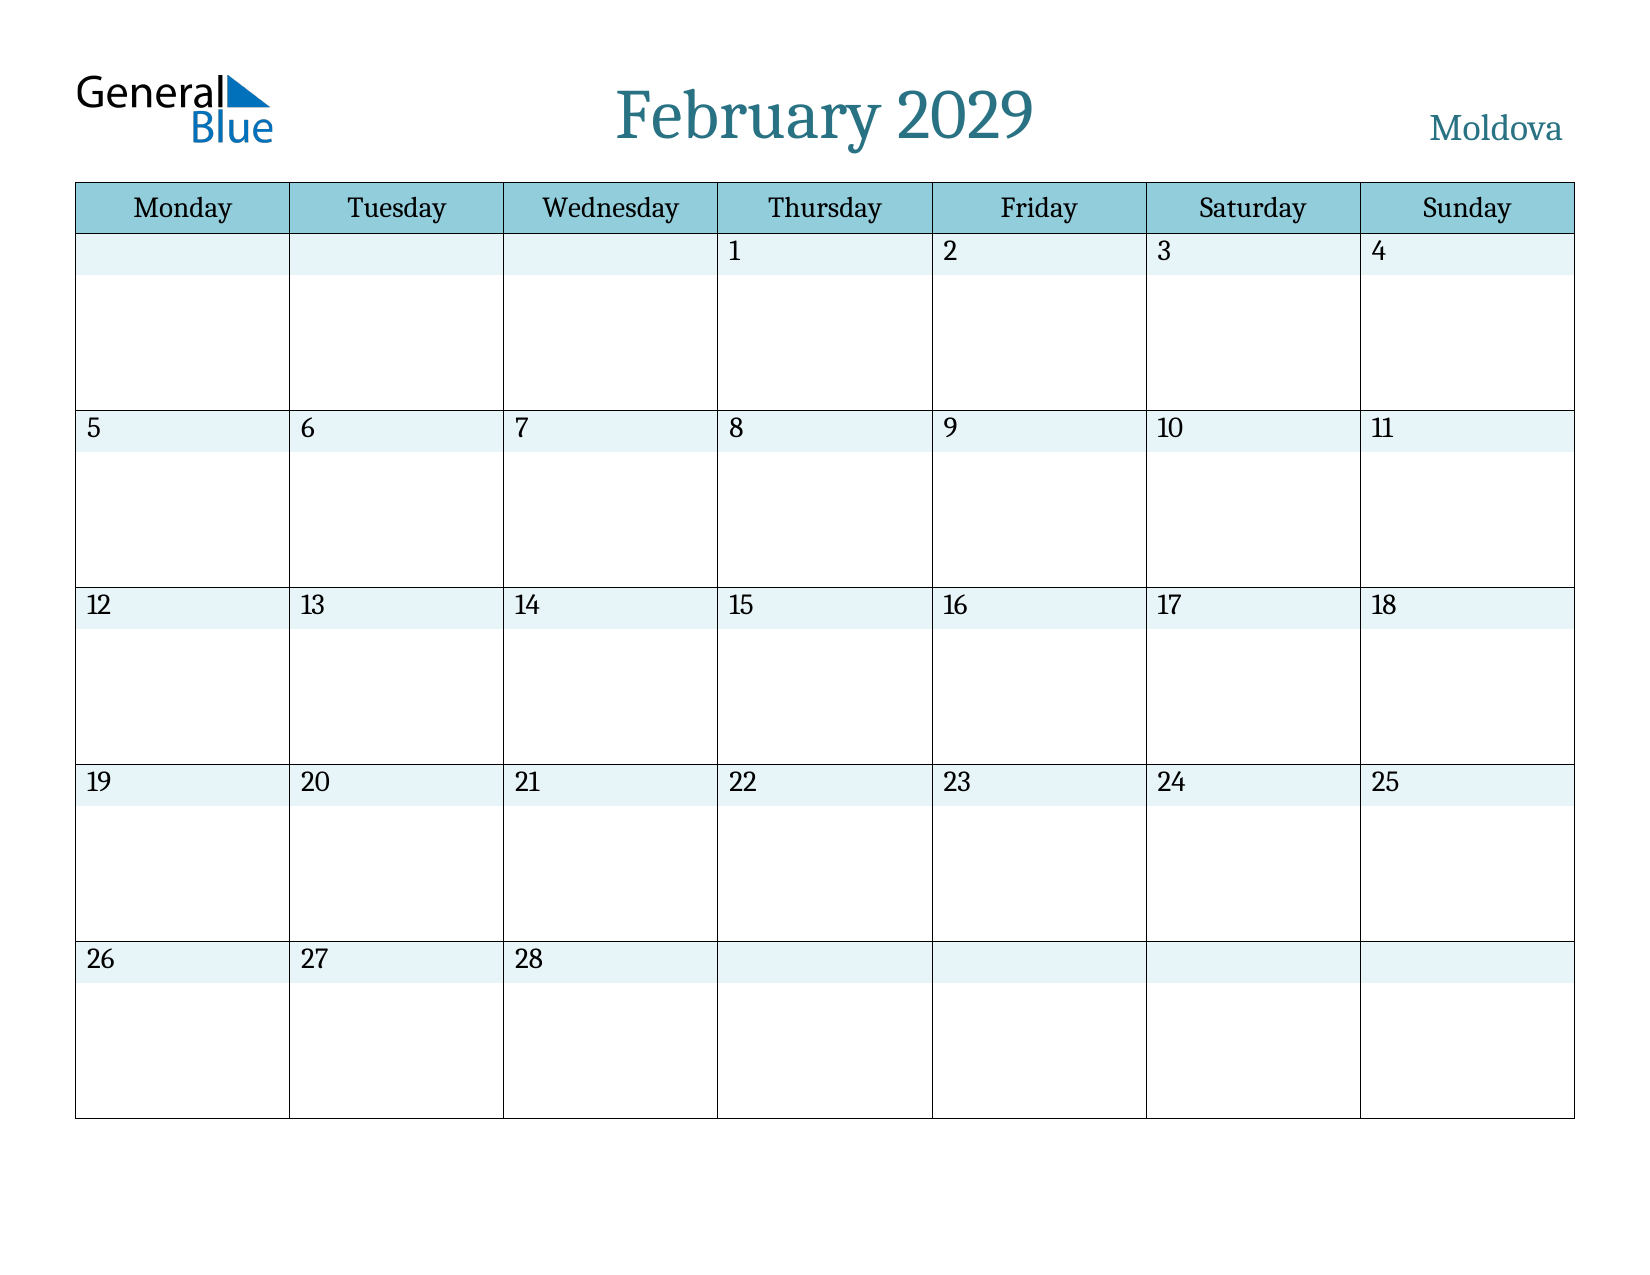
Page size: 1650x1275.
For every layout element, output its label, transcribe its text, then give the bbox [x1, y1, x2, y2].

table_cell [504, 806, 717, 941]
table_cell [76, 806, 289, 941]
table_cell [1361, 629, 1574, 764]
table_cell [504, 234, 717, 275]
table_cell [718, 452, 932, 587]
table_cell 20 [290, 765, 503, 806]
table_cell [1147, 275, 1360, 410]
table_cell [504, 452, 717, 587]
table_cell 3 [1147, 234, 1360, 275]
table_cell [1147, 983, 1360, 1118]
table_cell [933, 275, 1146, 410]
table_cell [933, 983, 1146, 1118]
table_cell [76, 275, 289, 410]
table_cell [1147, 452, 1360, 587]
table_cell [718, 806, 932, 941]
table_cell 8 [718, 411, 932, 452]
table_cell [290, 452, 503, 587]
table_header [76, 75, 503, 182]
table_cell 7 [504, 411, 717, 452]
table_cell 24 [1147, 765, 1360, 806]
table_cell [718, 942, 932, 983]
table_cell 4 [1361, 234, 1574, 275]
table_cell [290, 806, 503, 941]
table_cell [1147, 942, 1360, 983]
table_cell 27 [290, 942, 503, 983]
table_cell 11 [1361, 411, 1574, 452]
table_cell Monday [76, 183, 289, 233]
table_cell 28 [504, 942, 717, 983]
table_cell 10 [1147, 411, 1360, 452]
table_cell [504, 983, 717, 1118]
table_cell [76, 629, 289, 764]
table_cell [504, 275, 717, 410]
picture [77, 75, 273, 143]
table_cell [1361, 275, 1574, 410]
table_cell Friday [933, 183, 1146, 233]
table_cell Wednesday [504, 183, 717, 233]
table_cell 6 [290, 411, 503, 452]
table_cell [933, 942, 1146, 983]
table_cell [933, 452, 1146, 587]
table_cell 17 [1147, 588, 1360, 629]
table_cell 26 [76, 942, 289, 983]
table_cell [76, 983, 289, 1118]
table_cell 23 [933, 765, 1146, 806]
table_cell [76, 452, 289, 587]
table_cell [1147, 629, 1360, 764]
table_cell [290, 983, 503, 1118]
table_cell 12 [76, 588, 289, 629]
table_cell [933, 629, 1146, 764]
table_cell [1361, 452, 1574, 587]
table_cell 5 [76, 411, 289, 452]
table_cell [76, 234, 289, 275]
table_cell [504, 629, 717, 764]
table_cell 19 [76, 765, 289, 806]
table_header Moldova [1146, 75, 1574, 182]
table_cell 2 [933, 234, 1146, 275]
table_cell Saturday [1147, 183, 1360, 233]
table_cell 18 [1361, 588, 1574, 629]
table_cell Thursday [718, 183, 932, 233]
table_cell [718, 629, 932, 764]
table_cell 16 [933, 588, 1146, 629]
table_cell Sunday [1361, 183, 1574, 233]
table_cell 14 [504, 588, 717, 629]
table_cell [718, 275, 932, 410]
table_cell 25 [1361, 765, 1574, 806]
table_cell 15 [718, 588, 932, 629]
table_cell 22 [718, 765, 932, 806]
table_cell [290, 629, 503, 764]
table_cell Tuesday [290, 183, 503, 233]
table_cell [1361, 806, 1574, 941]
table_cell [290, 234, 503, 275]
table_cell [1147, 806, 1360, 941]
table_cell [718, 983, 932, 1118]
table_cell 1 [718, 234, 932, 275]
table_header February 2029 [504, 75, 1146, 182]
table_cell 21 [504, 765, 717, 806]
table_cell [1361, 983, 1574, 1118]
table_cell 9 [933, 411, 1146, 452]
table_cell [933, 806, 1146, 941]
table_cell [290, 275, 503, 410]
table_cell [1361, 942, 1574, 983]
table_cell 13 [290, 588, 503, 629]
